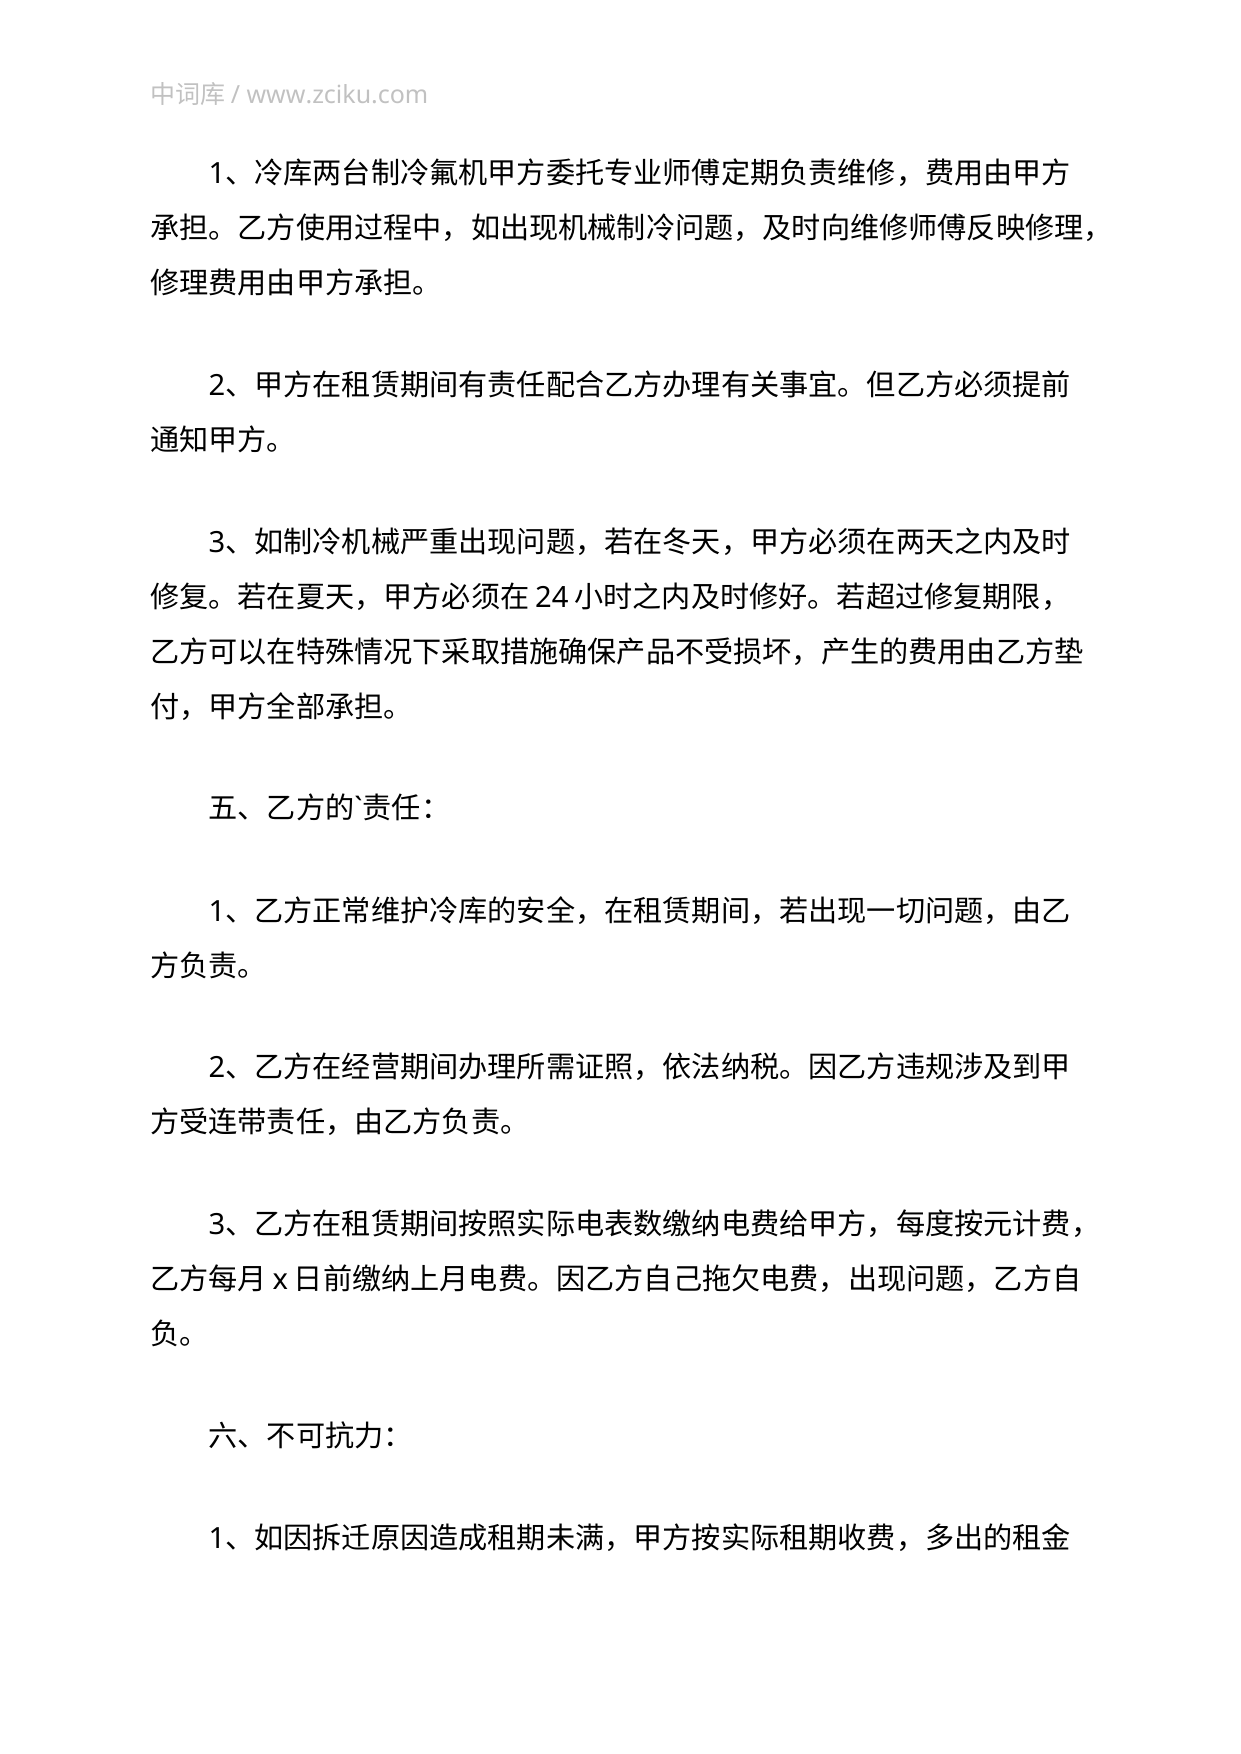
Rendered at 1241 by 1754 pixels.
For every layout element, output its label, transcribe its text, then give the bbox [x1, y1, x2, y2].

text 3、如制冷机械严重出现问题，若在冬天，甲方必须在两天之内及时修复。若在夏天，甲方必须在24小时之内及时修好。若超过修复期限，乙方可以在特殊情况下采取措施确保产品不受损坏，产生的费用由乙方垫付，甲方全部承担。 [150, 518, 1090, 726]
text 1、乙方正常维护冷库的安全，在租赁期间，若出现一切问题，由乙方负责。 [150, 887, 1090, 984]
text 3、乙方在租赁期间按照实际电表数缴纳电费给甲方，每度按元计费，乙方每月x日前缴纳上月电费。因乙方自己拖欠电费，出现问题，乙方自负。 [150, 1201, 1090, 1353]
text 2、乙方在经营期间办理所需证照，依法纳税。因乙方违规涉及到甲方受连带责任，由乙方负责。 [150, 1044, 1090, 1141]
text 2、甲方在租赁期间有责任配合乙方办理有关事宜。但乙方必须提前通知甲方。 [150, 362, 1090, 459]
text 1、冷库两台制冷氟机甲方委托专业师傅定期负责维修，费用由甲方承担。乙方使用过程中，如出现机械制冷问题，及时向维修师傅反映修理，修理费用由甲方承担。 [150, 150, 1090, 302]
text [150, 1514, 1090, 1557]
text 五、乙方的`责任： [150, 785, 1090, 827]
text 六、不可抗力： [150, 1412, 1090, 1455]
